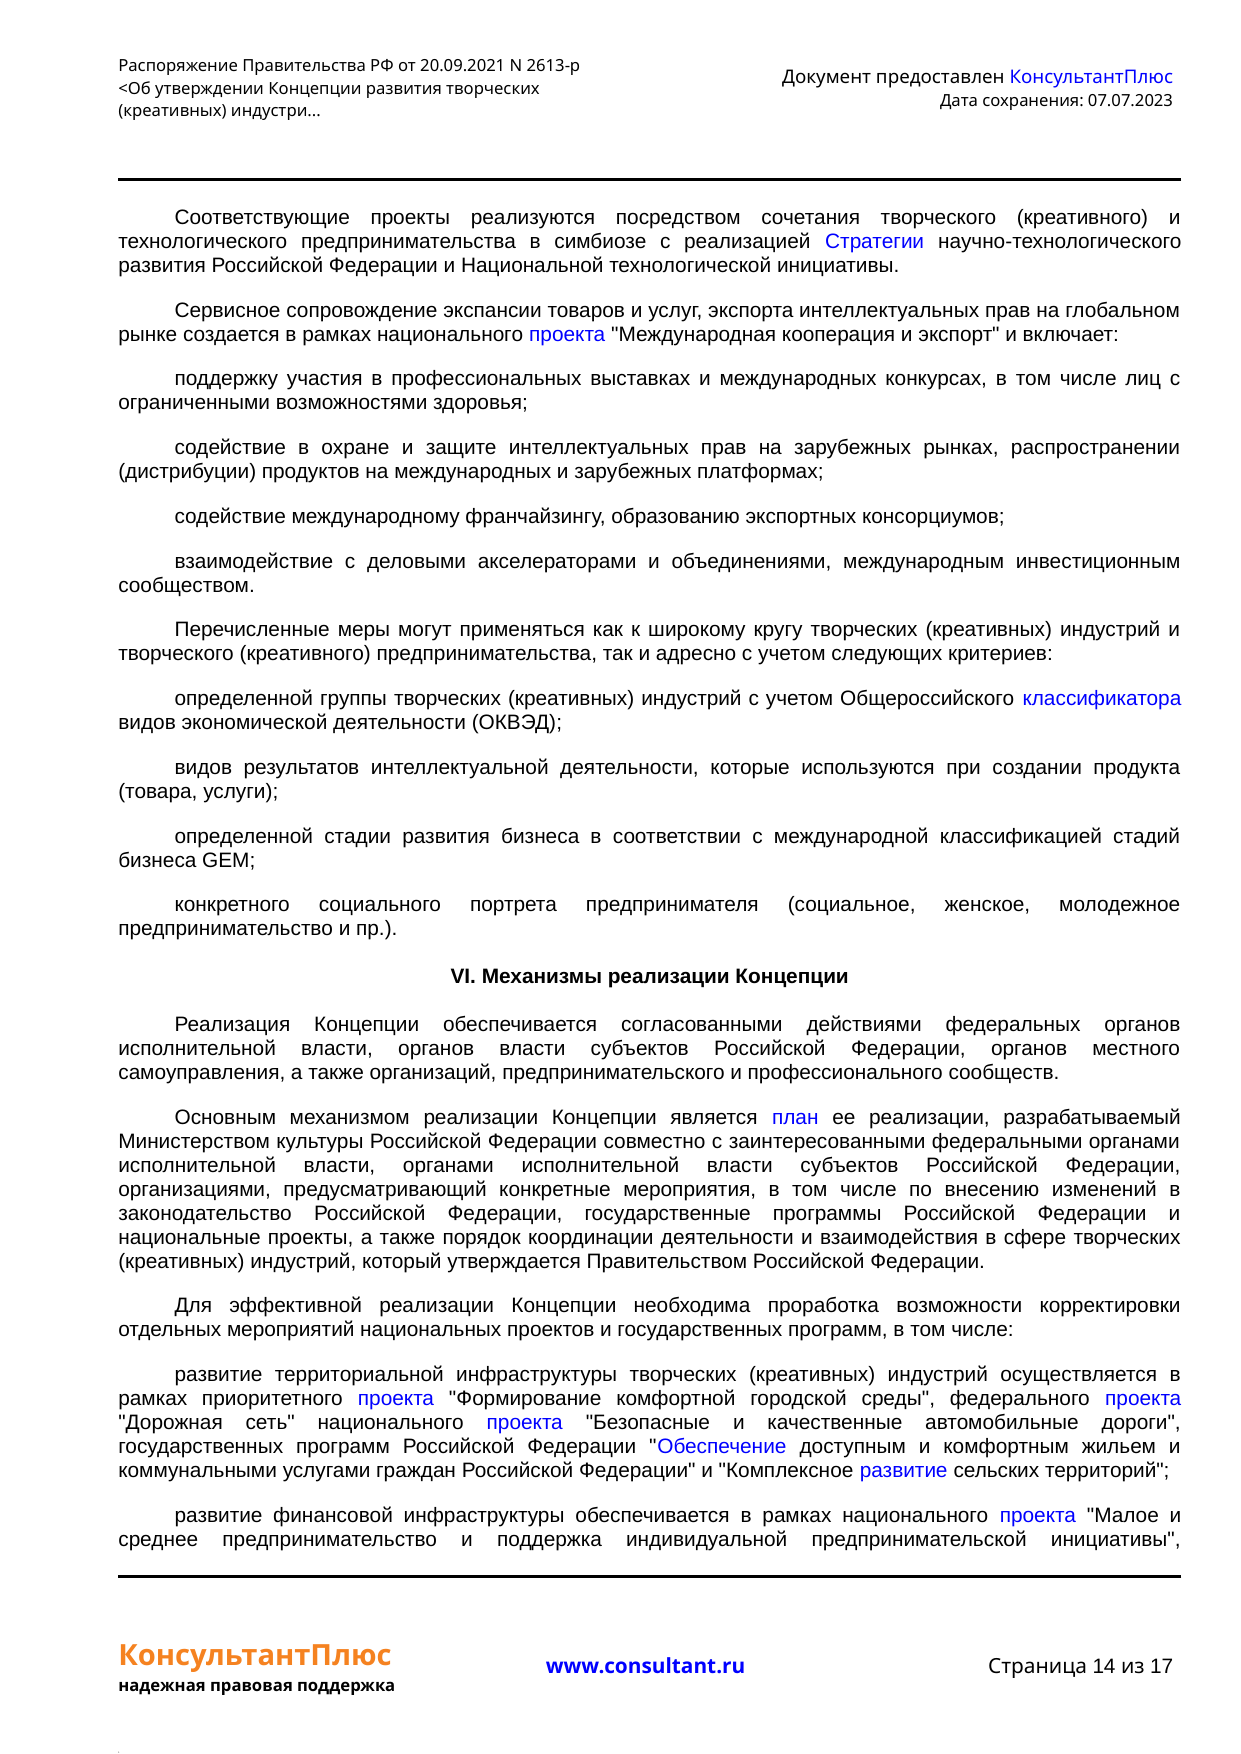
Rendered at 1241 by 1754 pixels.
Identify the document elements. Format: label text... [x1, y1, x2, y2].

text содействие в охране и защите интеллектуальных прав на зарубежных рынках, распространении (дистрибуции) продуктов на международных и зарубежных платформах; [118, 435, 1181, 483]
text поддержку участия в профессиональных выставках и международных конкурсах, в том числе лиц с ограниченными возможностями здоровья; [118, 366, 1181, 414]
text Сервисное сопровождение экспансии товаров и услуг, экспорта интеллектуальных прав на глобальном рынке создается в рамках национального проекта "Международная кооперация и экспорт" и включает: [118, 297, 1181, 345]
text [118, 1503, 1181, 1551]
text Перечисленные меры могут применяться как к широкому кругу творческих (креативных) индустрий и творческого (креативного) предпринимательства, так и адресно с учетом следующих критериев: [118, 617, 1181, 665]
text Реализация Концепции обеспечивается согласованными действиями федеральных органов исполнительной власти, органов власти субъектов Российской Федерации, органов местного самоуправления, а также организаций, предпринимательского и профессионального сообществ. [118, 1012, 1181, 1084]
text определенной группы творческих (креативных) индустрий с учетом Общероссийского классификатора видов экономической деятельности (ОКВЭД); [118, 686, 1181, 734]
text взаимодействие с деловыми акселераторами и объединениями, международным инвестиционным сообществом. [118, 548, 1181, 596]
text определенной стадии развития бизнеса в соответствии с международной классификацией стадий бизнеса GEM; [118, 823, 1181, 871]
title VI. Механизмы реализации Концепции [118, 964, 1181, 988]
text развитие территориальной инфраструктуры творческих (креативных) индустрий осуществляется в рамках приоритетного проекта "Формирование комфортной городской среды", федерального проекта "Дорожная сеть" национального проекта "Безопасные и качественные автомобильные дороги", государственных программ Российской Федерации "Обеспечение доступным и комфортным жильем и коммунальными услугами граждан Российской Федерации" и "Комплексное развитие сельских территорий"; [118, 1362, 1181, 1482]
text Основным механизмом реализации Концепции является план ее реализации, разрабатываемый Министерством культуры Российской Федерации совместно с заинтересованными федеральными органами исполнительной власти, органами исполнительной власти субъектов Российской Федерации, организациями, предусматривающий конкретные мероприятия, в том числе по внесению изменений в законодательство Российской Федерации, государственные программы Российской Федерации и национальные проекты, а также порядок координации деятельности и взаимодействия в сфере творческих (креативных) индустрий, который утверждается Правительством Российской Федерации. [118, 1105, 1181, 1272]
text видов результатов интеллектуальной деятельности, которые используются при создании продукта (товара, услуги); [118, 755, 1181, 803]
text конкретного социального портрета предпринимателя (социальное, женское, молодежное предпринимательство и пр.). [118, 892, 1181, 940]
text Для эффективной реализации Концепции необходима проработка возможности корректировки отдельных мероприятий национальных проектов и государственных программ, в том числе: [118, 1293, 1181, 1341]
text Соответствующие проекты реализуются посредством сочетания творческого (креативного) и технологического предпринимательства в симбиозе с реализацией Стратегии научно-технологического развития Российской Федерации и Национальной технологической инициативы. [118, 205, 1181, 277]
text содействие международному франчайзингу, образованию экспортных консорциумов; [118, 504, 1181, 528]
